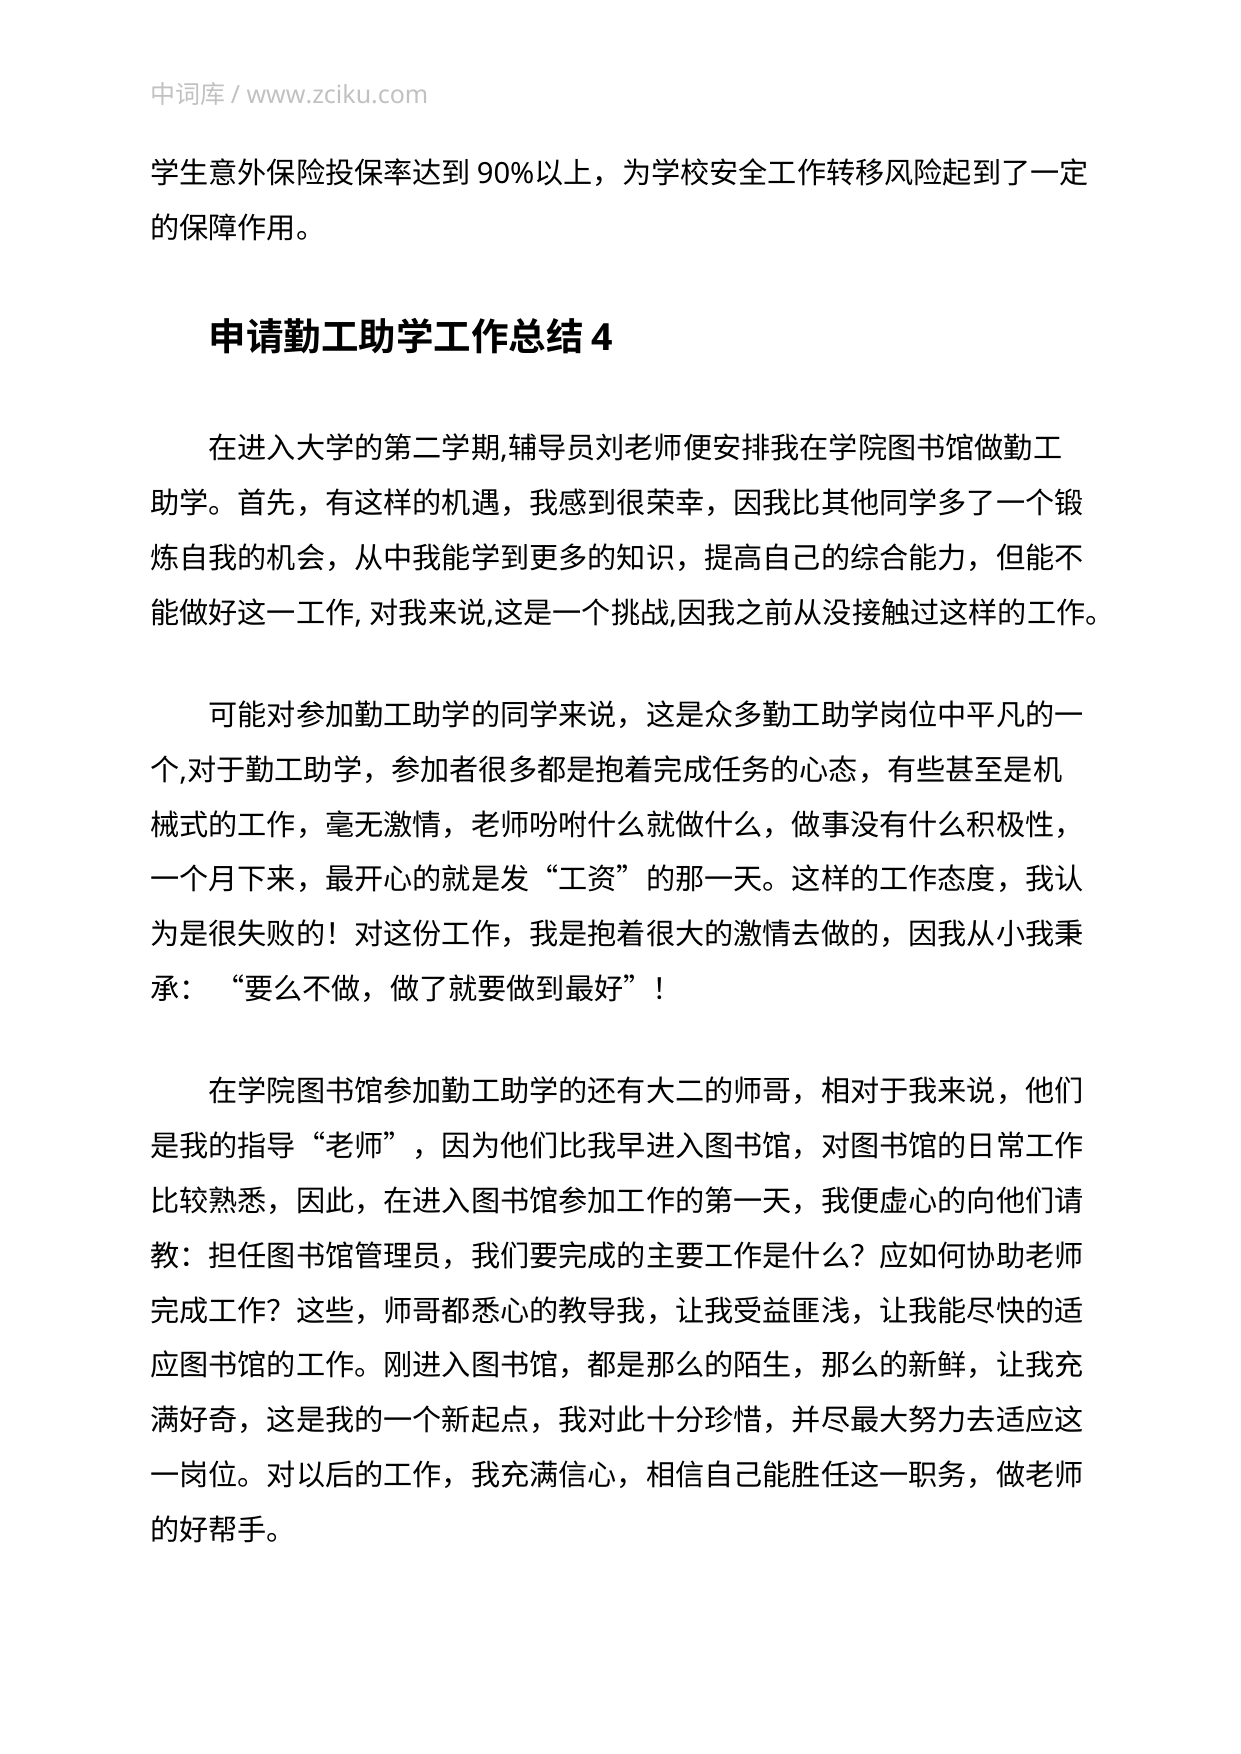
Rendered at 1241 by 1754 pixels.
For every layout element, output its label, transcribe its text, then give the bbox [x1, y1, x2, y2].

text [150, 150, 1090, 247]
text 申请勤工助学工作总结4 [150, 307, 1090, 361]
text 在进入大学的第二学期,辅导员刘老师便安排我在学院图书馆做勤工助学。首先，有这样的机遇，我感到很荣幸，因我比其他同学多了一个锻炼自我的机会，从中我能学到更多的知识，提高自己的综合能力，但能不能做好这一工作, 对我来说,这是一个挑战,因我之前从没接触过这样的工作。 [150, 424, 1090, 632]
text 在学院图书馆参加勤工助学的还有大二的师哥，相对于我来说，他们是我的指导“老师”，因为他们比我早进入图书馆，对图书馆的日常工作比较熟悉，因此，在进入图书馆参加工作的第一天，我便虚心的向他们请教：担任图书馆管理员，我们要完成的主要工作是什么？应如何协助老师完成工作？这些，师哥都悉心的教导我，让我受益匪浅，让我能尽快的适应图书馆的工作。刚进入图书馆，都是那么的陌生，那么的新鲜，让我充满好奇，这是我的一个新起点，我对此十分珍惜，并尽最大努力去适应这一岗位。对以后的工作，我充满信心，相信自己能胜任这一职务，做老师的好帮手。 [150, 1067, 1090, 1549]
text 可能对参加勤工助学的同学来说，这是众多勤工助学岗位中平凡的一个,对于勤工助学，参加者很多都是抱着完成任务的心态，有些甚至是机械式的工作，毫无激情，老师吩咐什么就做什么，做事没有什么积极性，一个月下来，最开心的就是发“工资”的那一天。这样的工作态度，我认为是很失败的！对这份工作，我是抱着很大的激情去做的，因我从小我秉承： “要么不做，做了就要做到最好”！ [150, 691, 1090, 1008]
